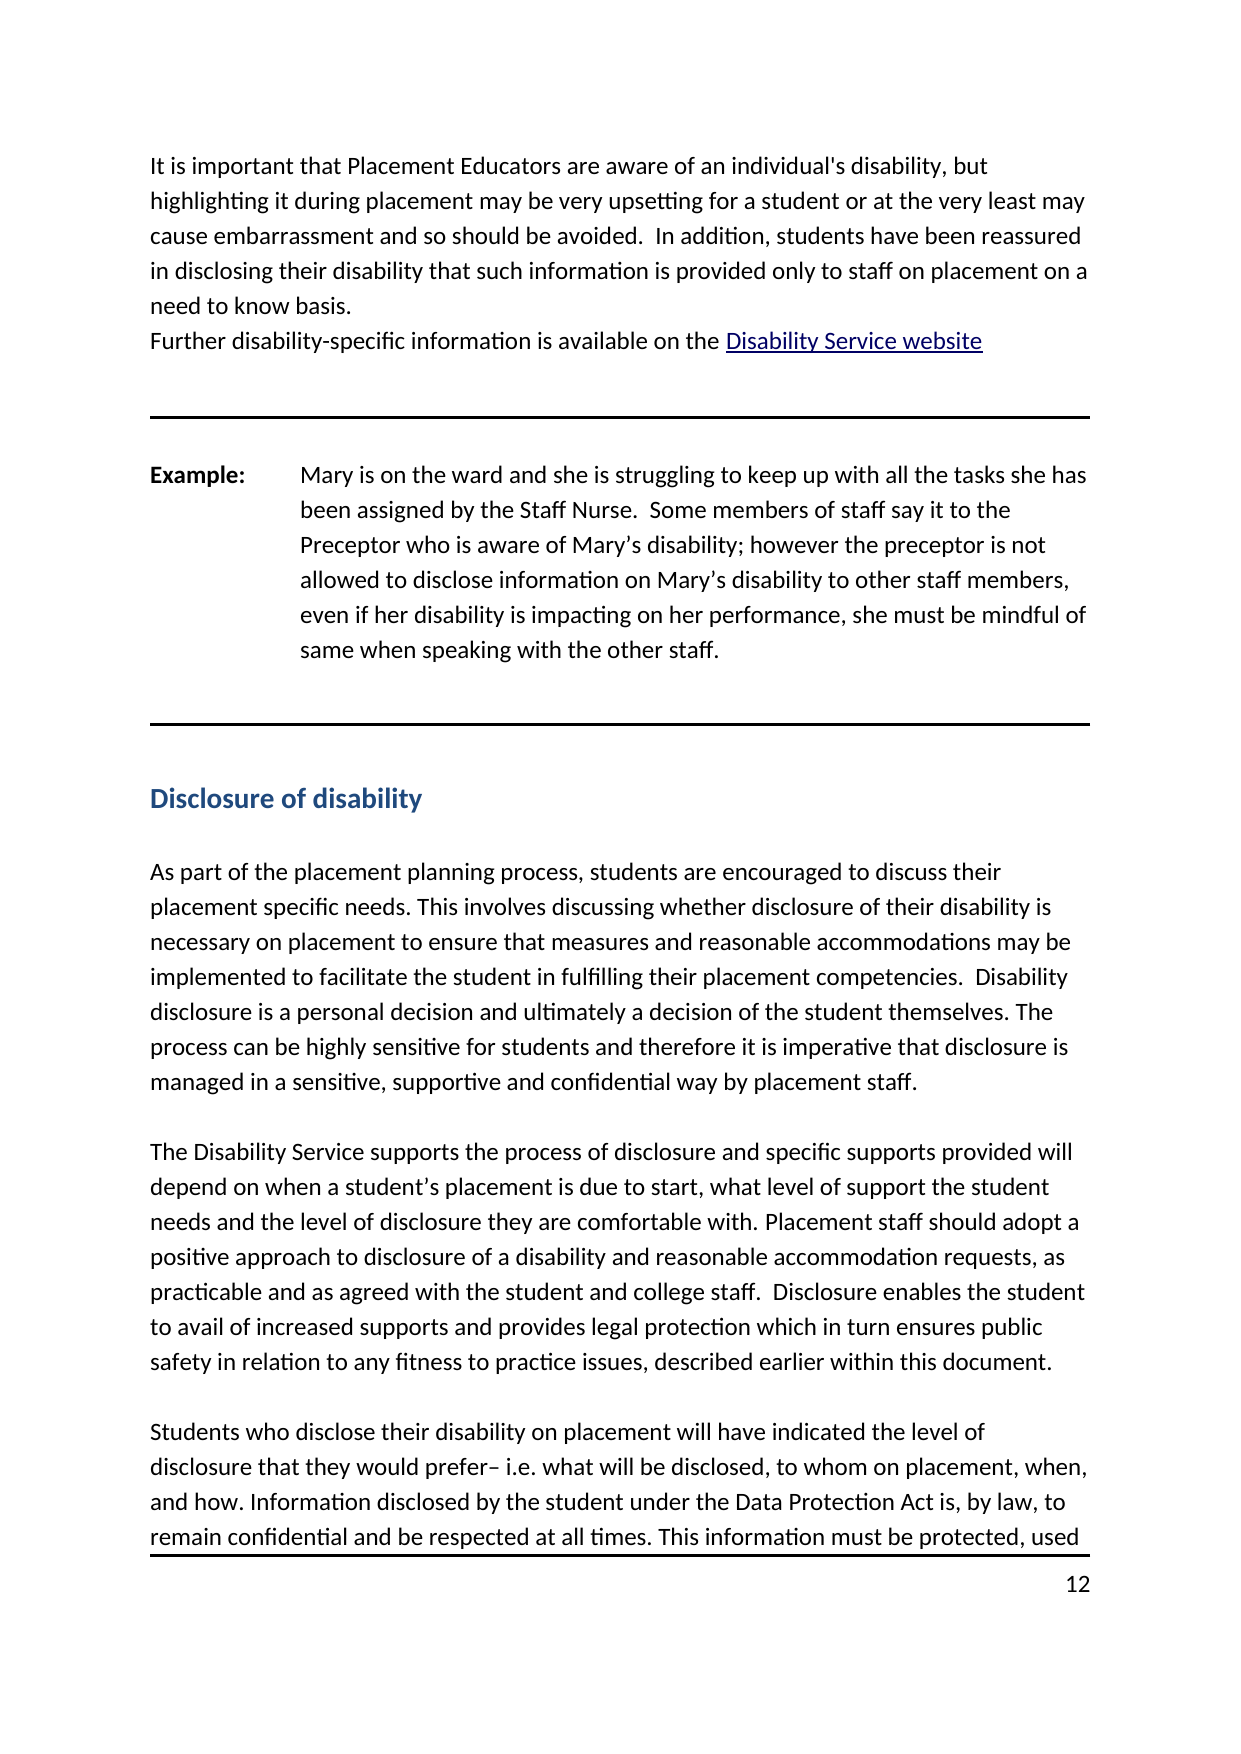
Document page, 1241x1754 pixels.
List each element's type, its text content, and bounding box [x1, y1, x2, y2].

text The Disability Service supports the process of disclosure and specific supports provided will depend on when a student’s placement is due to start, what level of support the student needs and the level of disclosure they are comfortable with. Placement staff should adopt a positive approach to disclosure of a disability and reasonable accommodation requests, as practicable and as agreed with the student and college staff. Disclosure enables the student to avail of increased supports and provides legal protection which in turn ensures public safety in relation to any fitness to practice issues, described earlier within this document. [150, 1136, 1090, 1377]
text Further disability-specific information is available on the Disability Service website [150, 325, 1090, 356]
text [150, 1416, 1090, 1554]
subtitle Disclosure of disability [150, 781, 1090, 816]
text Example: Mary is on the ward and she is struggling to keep up with all the tasks she has been assigned by the Staff Nurse. Some members of staff say it to the Preceptor who is aware of Mary’s disability; however the preceptor is not allowed to disclose information on Mary’s disability to other staff members, even if her disability is impacting on her performance, she must be mindful of same when speaking with the other staff. [150, 454, 1090, 665]
text As part of the placement planning process, students are encouraged to discuss their placement specific needs. This involves discussing whether disclosure of their disability is necessary on placement to ensure that measures and reasonable accommodations may be implemented to facilitate the student in fulfilling their placement competencies. Disability disclosure is a personal decision and ultimately a decision of the student themselves. The process can be highly sensitive for students and therefore it is imperative that disclosure is managed in a sensitive, supportive and confidential way by placement staff. [150, 856, 1090, 1097]
text It is important that Placement Educators are aware of an individual's disability, but highlighting it during placement may be very upsetting for a student or at the very least may cause embarrassment and so should be avoided. In addition, students have been reassured in disclosing their disability that such information is provided only to staff on placement on a need to know basis. [150, 150, 1090, 321]
